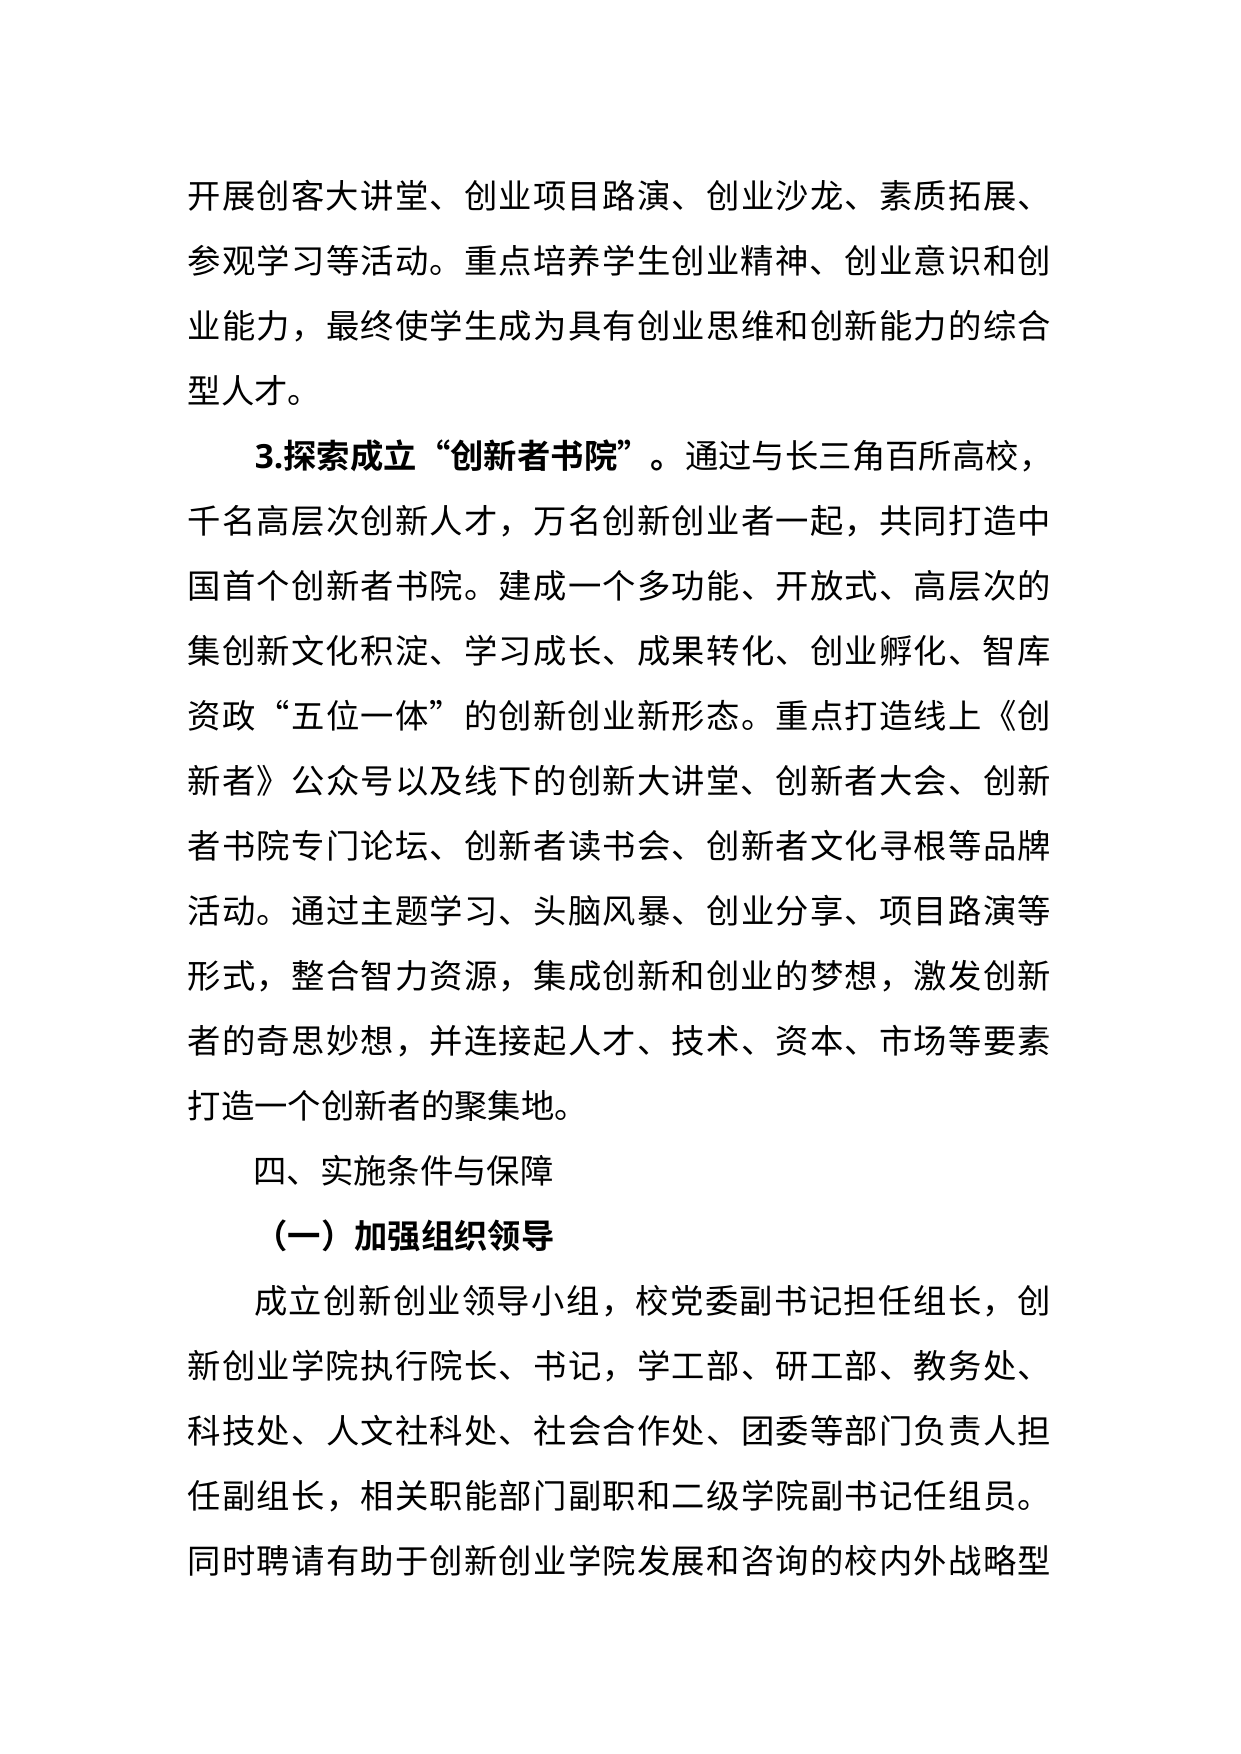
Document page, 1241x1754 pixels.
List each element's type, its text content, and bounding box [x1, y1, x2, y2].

text （一）加强组织领导 [254, 1202, 1053, 1267]
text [187, 1267, 1053, 1592]
list 四、实施条件与保障 [253, 1137, 1053, 1202]
text 3.探索成立“创新者书院”。通过与长三角百所高校，千名高层次创新人才，万名创新创业者一起，共同打造中国首个创新者书院。建成一个多功能、开放式、高层次的集创新文化积淀、学习成长、成果转化、创业孵化、智库资政“五位一体”的创新创业新形态。重点打造线上《创新者》公众号以及线下的创新大讲堂、创新者大会、创新者书院专门论坛、创新者读书会、创新者文化寻根等品牌活动。通过主题学习、头脑风暴、创业分享、项目路演等形式，整合智力资源，集成创新和创业的梦想，激发创新者的奇思妙想，并连接起人才、技术、资本、市场等要素，打造一个创新者的聚集地。 [187, 422, 1053, 1137]
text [187, 162, 1053, 422]
